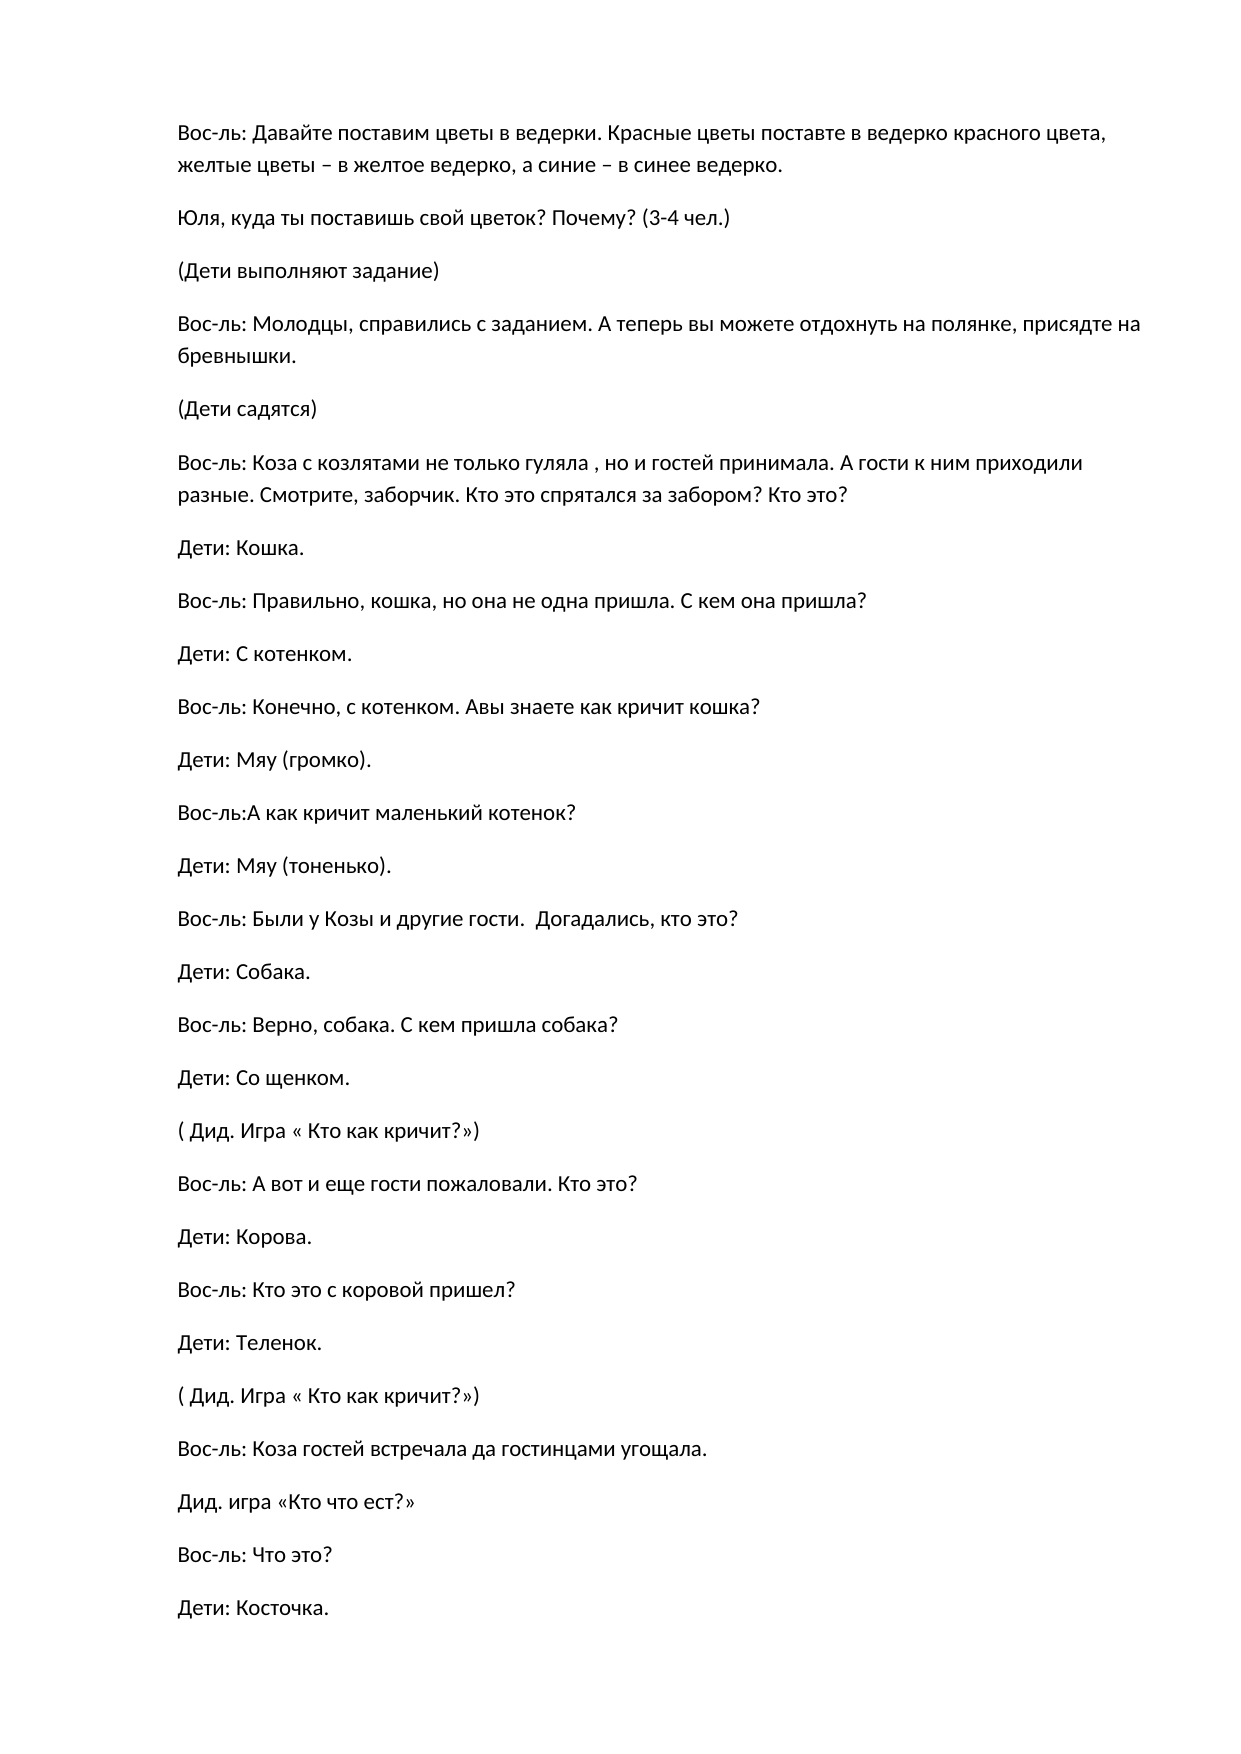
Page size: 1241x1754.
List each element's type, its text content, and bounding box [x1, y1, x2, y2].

text Вос-ль:А как кричит маленький котенок? [177, 798, 1152, 826]
text ( Дид. Игра « Кто как кричит?») [177, 1116, 1152, 1144]
text Вос-ль: Коза гостей встречала да гостинцами угощала. [177, 1434, 1152, 1462]
text ( Дид. Игра « Кто как кричит?») [177, 1381, 1152, 1409]
text Дети: Мяу (тоненько). [177, 851, 1152, 879]
text Дид. игра «Кто что ест?» [177, 1487, 1152, 1515]
text Дети: Собака. [177, 957, 1152, 985]
text Вос-ль: Давайте поставим цветы в ведерки. Красные цветы поставте в ведерко красного цвета, желтые цветы – в желтое ведерко, а синие – в синее ведерко. [177, 118, 1152, 178]
text Вос-ль: Верно, собака. С кем пришла собака? [177, 1010, 1152, 1038]
text Юля, куда ты поставишь свой цветок? Почему? (3-4 чел.) [177, 203, 1152, 231]
text Дети: Кошка. [177, 533, 1152, 561]
text (Дети садятся) [177, 394, 1152, 423]
text (Дети выполняют задание) [177, 256, 1152, 284]
text Дети: С котенком. [177, 639, 1152, 667]
text Дети: Со щенком. [177, 1063, 1152, 1091]
text Дети: Мяу (громко). [177, 745, 1152, 773]
text Дети: Косточка. [177, 1593, 1152, 1621]
text Вос-ль: Молодцы, справились с заданием. А теперь вы можете отдохнуть на полянке, присядте на бревнышки. [177, 309, 1152, 369]
text Дети: Корова. [177, 1222, 1152, 1250]
text Вос-ль: Были у Козы и другие гости. Догадались, кто это? [177, 904, 1152, 932]
text Вос-ль: Конечно, с котенком. Авы знаете как кричит кошка? [177, 692, 1152, 720]
text Дети: Теленок. [177, 1328, 1152, 1356]
text Вос-ль: Что это? [177, 1540, 1152, 1568]
text Вос-ль: Кто это с коровой пришел? [177, 1275, 1152, 1303]
text Вос-ль: А вот и еще гости пожаловали. Кто это? [177, 1169, 1152, 1197]
text Вос-ль: Коза с козлятами не только гуляла , но и гостей принимала. А гости к ним приходили разные. Смотрите, заборчик. Кто это спрятался за забором? Кто это? [177, 448, 1152, 508]
text Вос-ль: Правильно, кошка, но она не одна пришла. С кем она пришла? [177, 586, 1152, 614]
